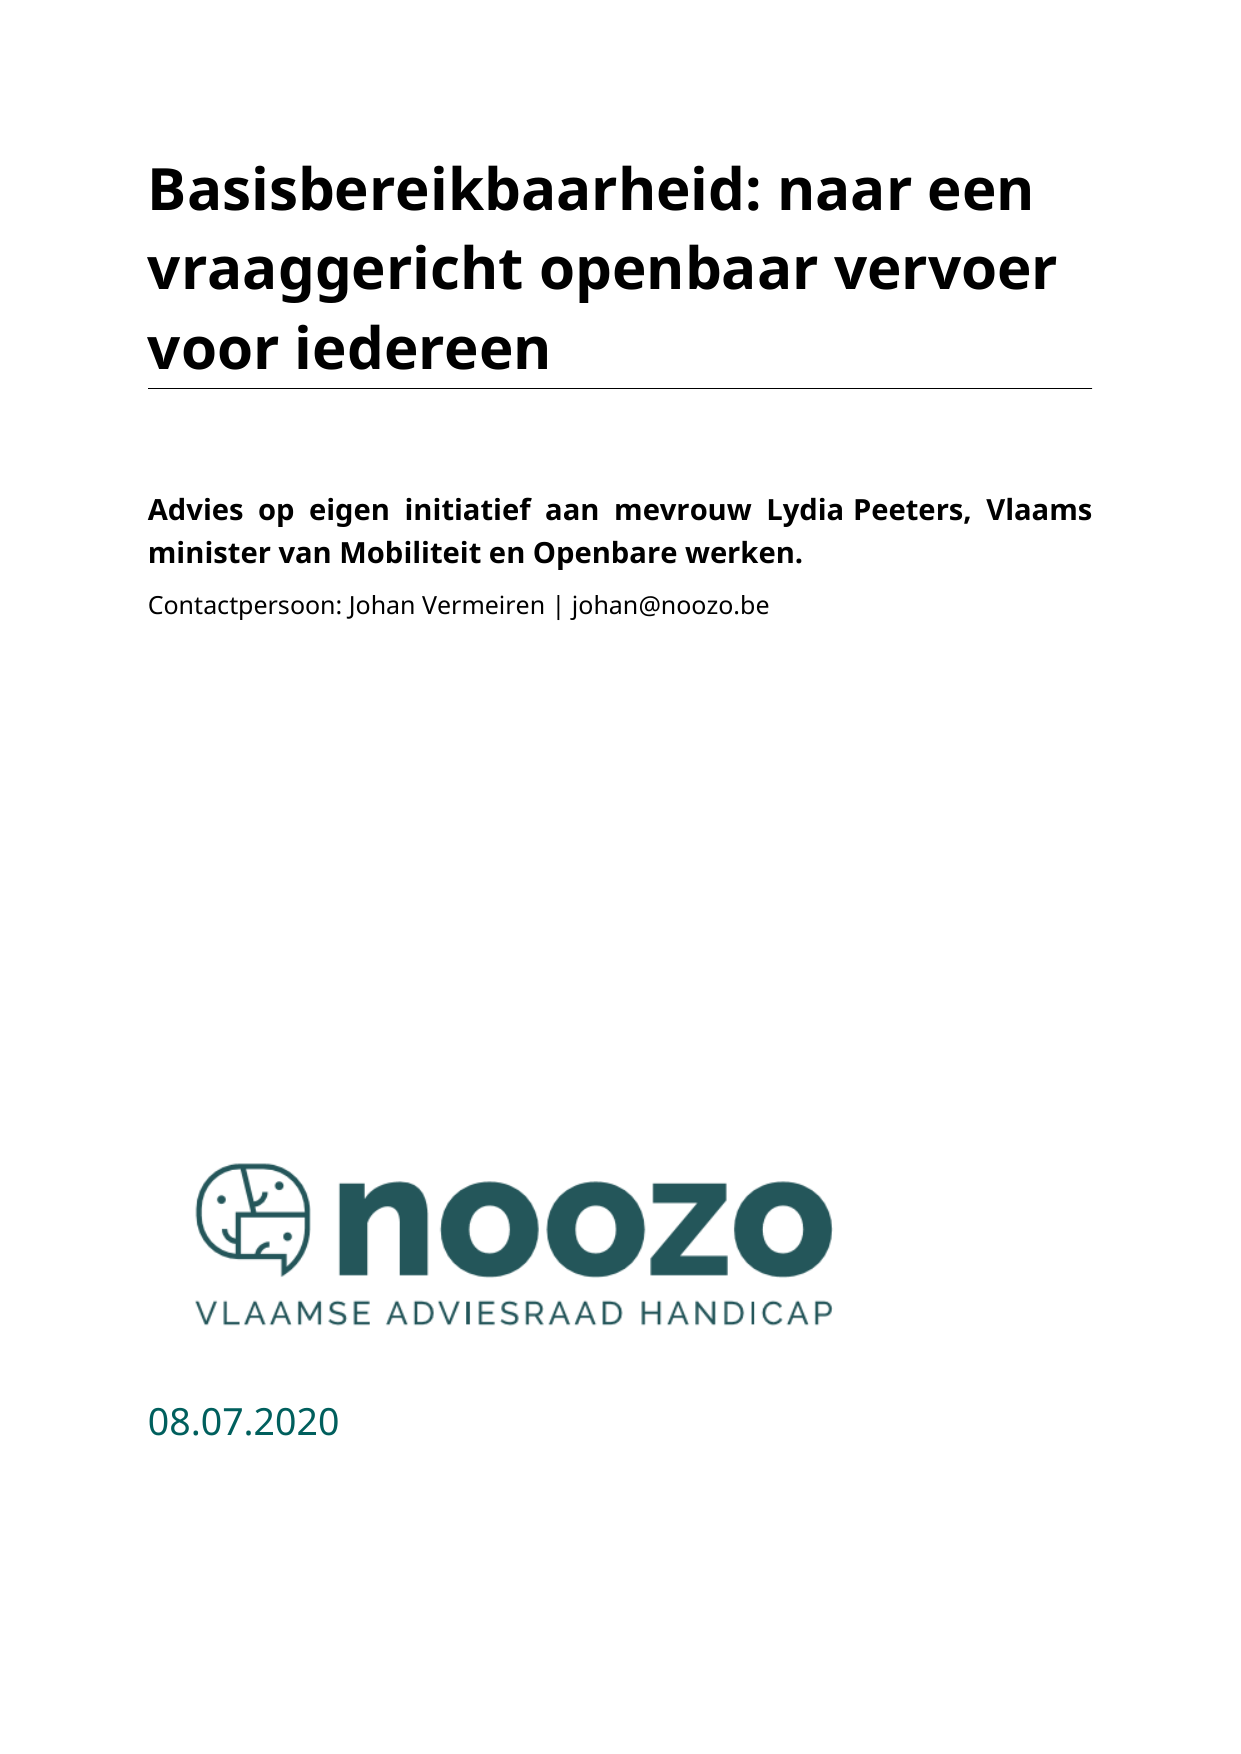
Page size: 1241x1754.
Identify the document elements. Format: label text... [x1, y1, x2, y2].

title Basisbereikbaarheid: naar een vraaggericht openbaar vervoer voor iedereen [148, 148, 1092, 388]
text Advies op eigen initiatief aan mevrouw Lydia Peeters, Vlaams minister van Mobiliteit en Openbare werken. [148, 489, 1092, 572]
text 08.07.2020 [148, 1395, 1092, 1446]
text Contactpersoon: Johan Vermeiren | johan@noozo.be [148, 587, 1092, 621]
picture [147, 1121, 917, 1381]
